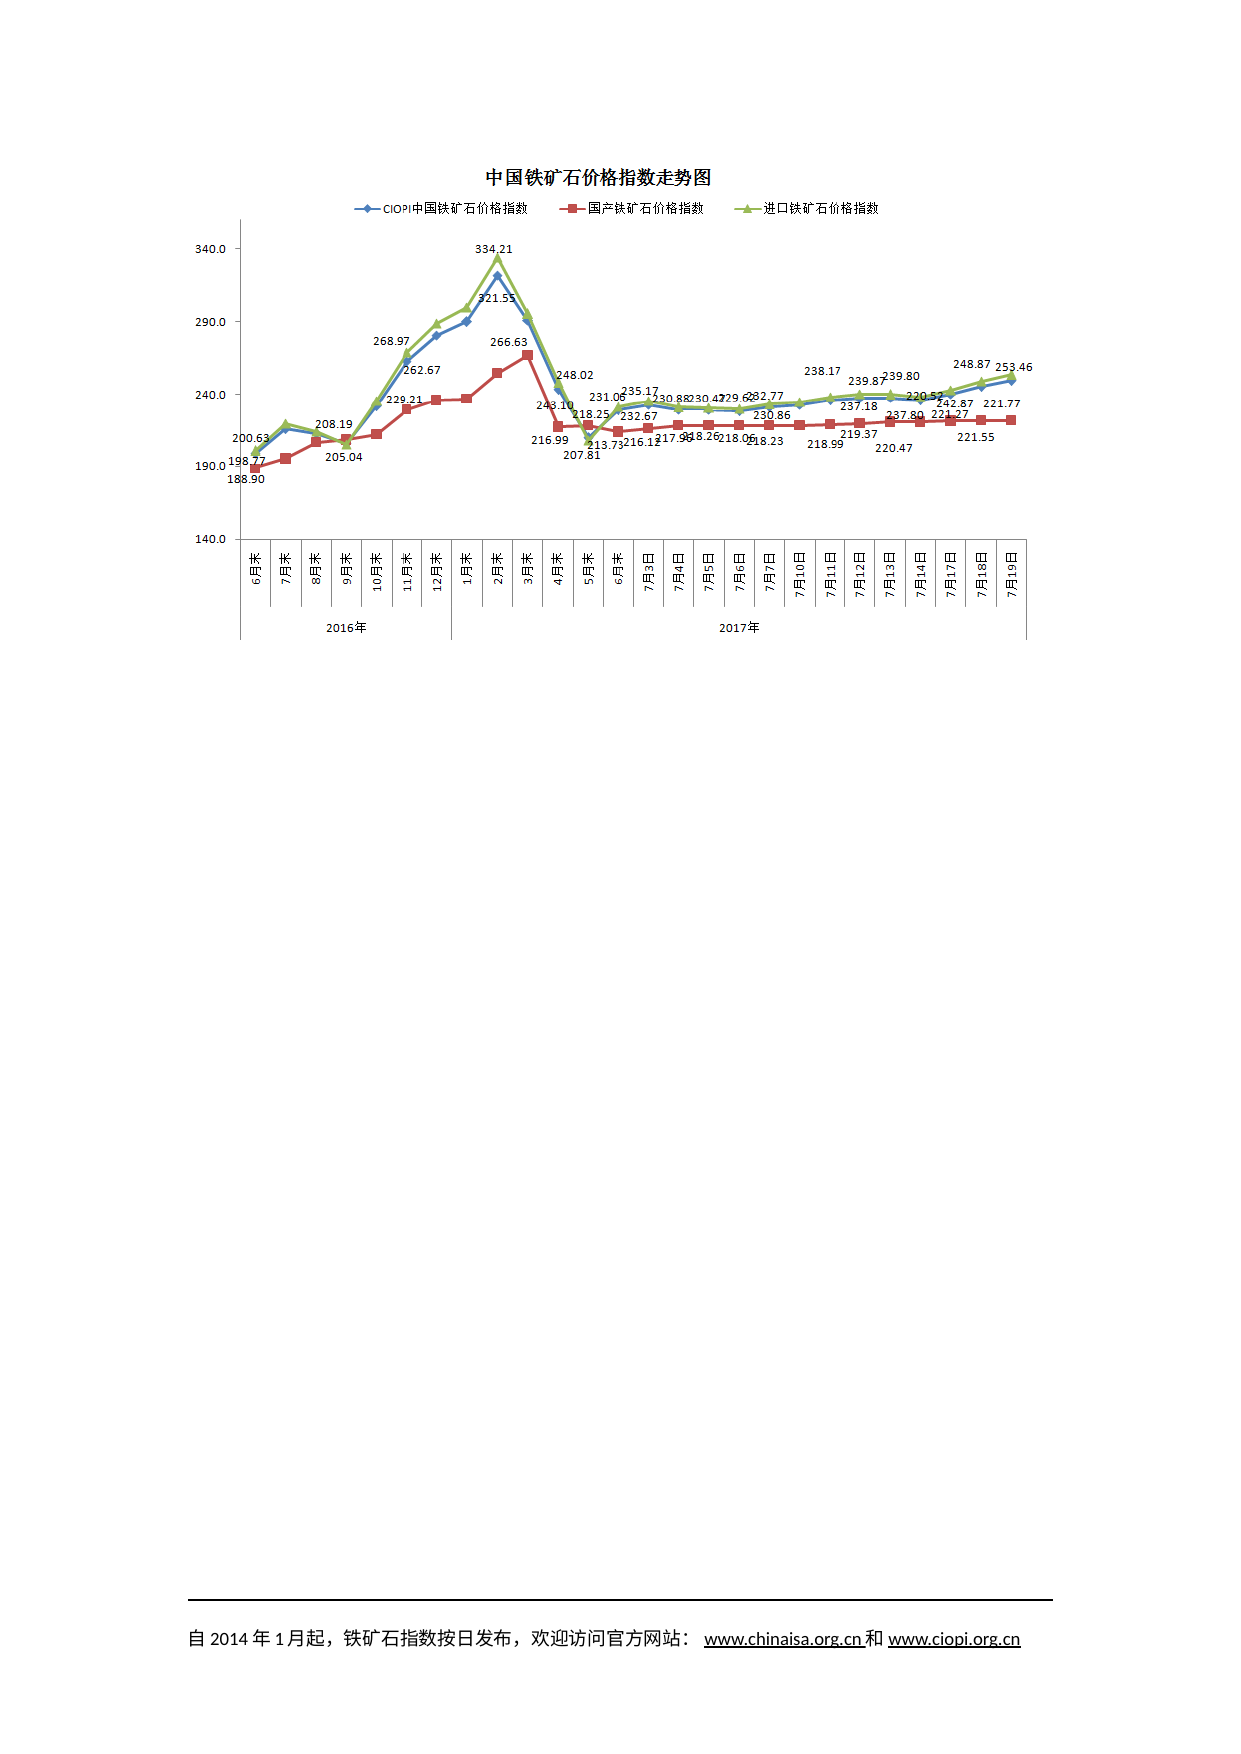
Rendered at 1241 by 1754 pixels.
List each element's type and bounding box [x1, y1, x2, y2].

picture [187, 163, 1053, 640]
